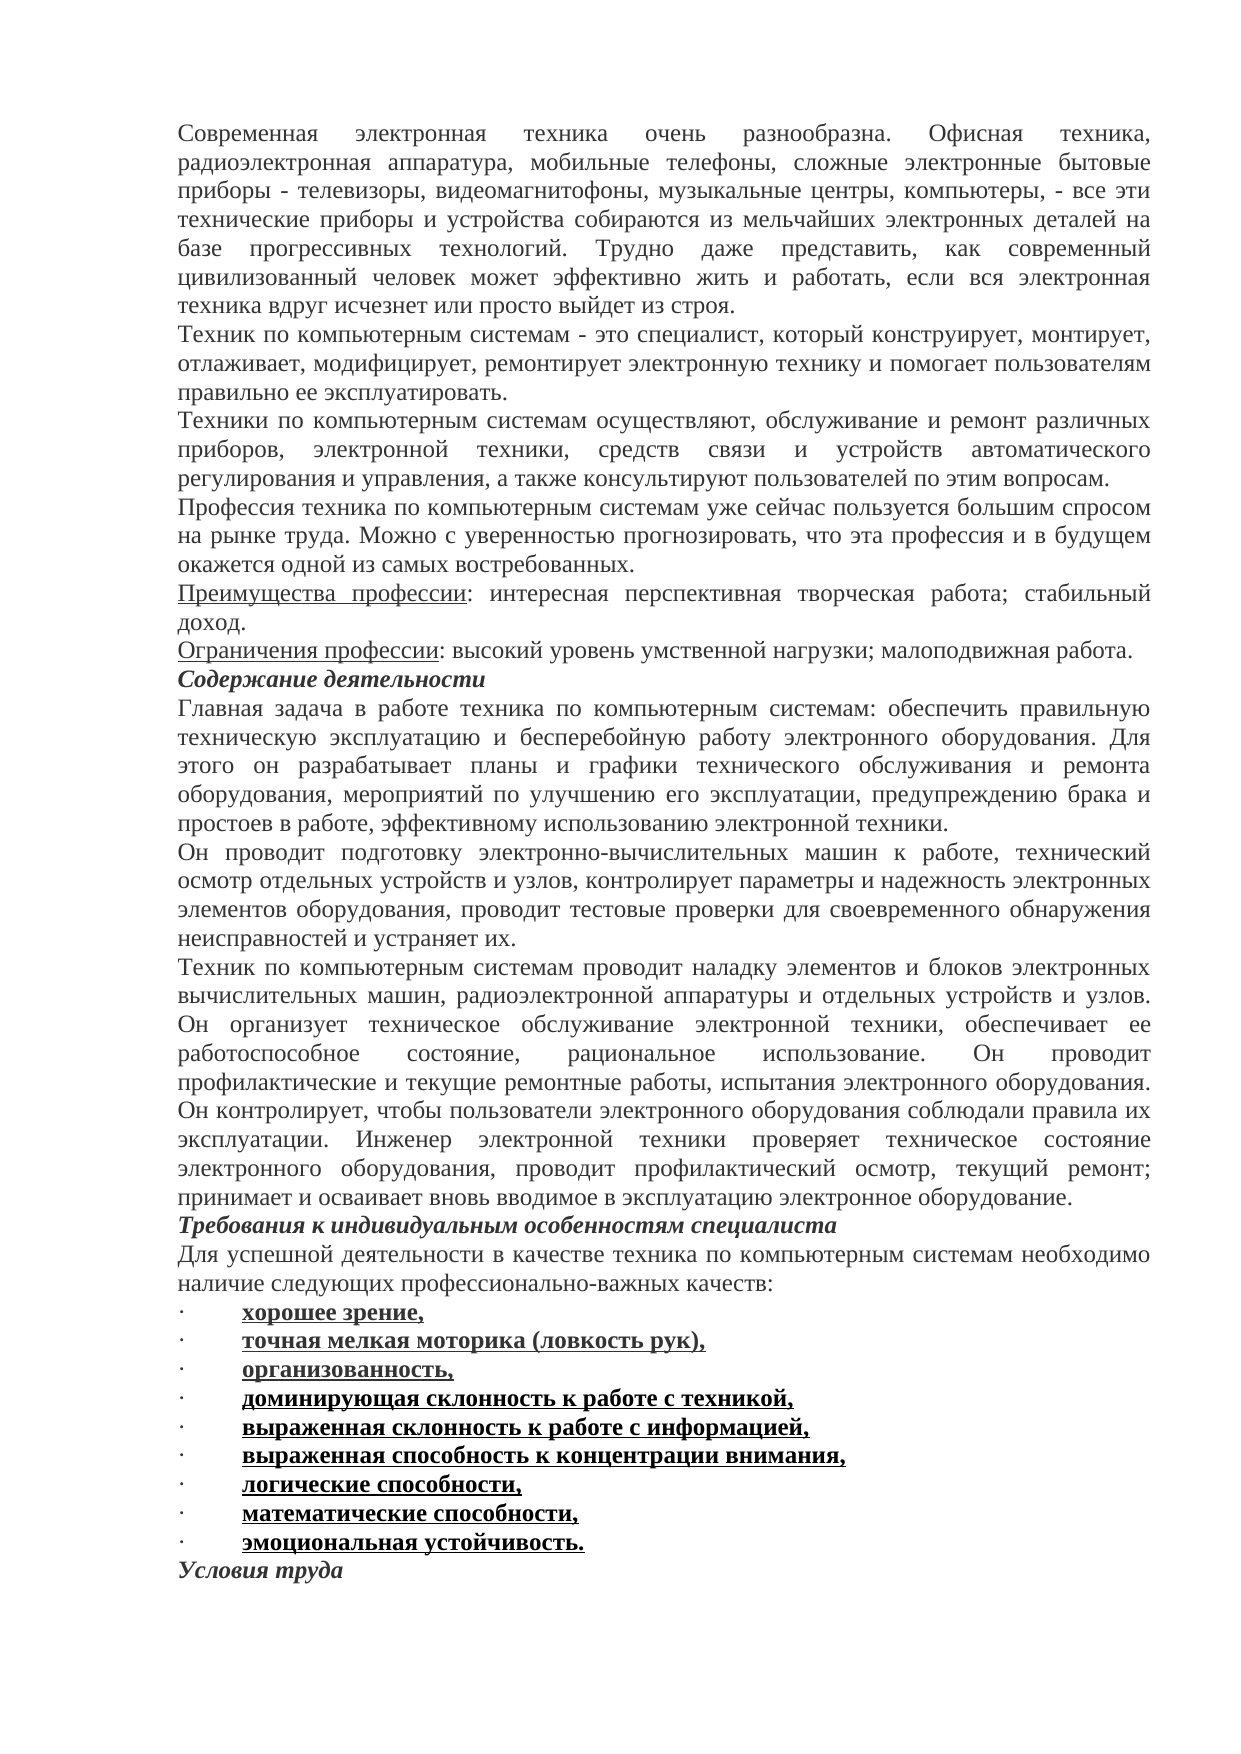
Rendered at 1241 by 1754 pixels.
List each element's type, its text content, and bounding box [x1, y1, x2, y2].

text · доминирующая склонность к работе с техникой, [177, 1383, 1152, 1412]
text · точная мелкая моторика (ловкость рук), [177, 1326, 1152, 1354]
text Ограничения профессии: высокий уровень умственной нагрузки; малоподвижная работа. [177, 636, 1152, 664]
text Содержание деятельности [177, 664, 1144, 693]
text · логические способности, [177, 1469, 1152, 1498]
text Техник по компьютерным системам - это специалист, который конструирует, монтирует, отлаживает, модифицирует, ремонтирует электронную технику и помогает пользователям правильно ее эксплуатировать. [177, 319, 1152, 406]
text Профессия техника по компьютерным системам уже сейчас пользуется большим спросом на рынке труда. Можно с уверенностью прогнозировать, что эта профессия и в будущем окажется одной из самых востребованных. [177, 492, 1152, 578]
text · выраженная способность к концентрации внимания, [177, 1441, 1152, 1469]
text · хорошее зрение, [177, 1297, 1152, 1326]
text Требования к индивидуальным особенностям специалиста [177, 1211, 1144, 1239]
text Он проводит подготовку электронно-вычислительных машин к работе, технический осмотр отдельных устройств и узлов, контролирует параметры и надежность электронных элементов оборудования, проводит тестовые проверки для своевременного обнаружения неисправностей и устраняет их. [177, 837, 1152, 952]
text · эмоциональная устойчивость. [177, 1527, 1152, 1556]
text Преимущества профессии: интересная перспективная творческая работа; стабильный доход. [177, 578, 1152, 636]
text Техники по компьютерным системам осуществляют, обслуживание и ремонт различных приборов, электронной техники, средств связи и устройств автоматического регулирования и управления, а также консультируют пользователей по этим вопросам. [177, 406, 1152, 492]
text Техник по компьютерным системам проводит наладку элементов и блоков электронных вычислительных машин, радиоэлектронной аппаратуры и отдельных устройств и узлов. Он организует техническое обслуживание электронной техники, обеспечивает ее работоспособное состояние, рациональное использование. Он проводит профилактические и текущие ремонтные работы, испытания электронного оборудования. Он контролирует, чтобы пользователи электронного оборудования соблюдали правила их эксплуатации. Инженер электронной техники проверяет техническое состояние электронного оборудования, проводит профилактический осмотр, текущий ремонт; принимает и осваивает вновь вводимое в эксплуатацию электронное оборудование. [177, 952, 1152, 1211]
text · выраженная склонность к работе с информацией, [177, 1412, 1152, 1441]
text Современная электронная техника очень разнообразна. Офисная техника, радиоэлектронная аппаратура, мобильные телефоны, сложные электронные бытовые приборы - телевизоры, видеомагнитофоны, музыкальные центры, компьютеры, - все эти технические приборы и устройства собираются из мельчайших электронных деталей на базе прогрессивных технологий. Трудно даже представить, как современный цивилизованный человек может эффективно жить и работать, если вся электронная техника вдруг исчезнет или просто выйдет из строя. [177, 118, 1152, 319]
text Условия труда [177, 1556, 1144, 1584]
text · организованность, [177, 1354, 1152, 1383]
text Для успешной деятельности в качестве техника по компьютерным системам необходимо наличие следующих профессионально-важных качеств: [177, 1239, 1152, 1297]
text · математические способности, [177, 1498, 1152, 1527]
text Главная задача в работе техника по компьютерным системам: обеспечить правильную техническую эксплуатацию и бесперебойную работу электронного оборудования. Для этого он разрабатывает планы и графики технического обслуживания и ремонта оборудования, мероприятий по улучшению его эксплуатации, предупреждению брака и простоев в работе, эффективному использованию электронной техники. [177, 693, 1152, 837]
